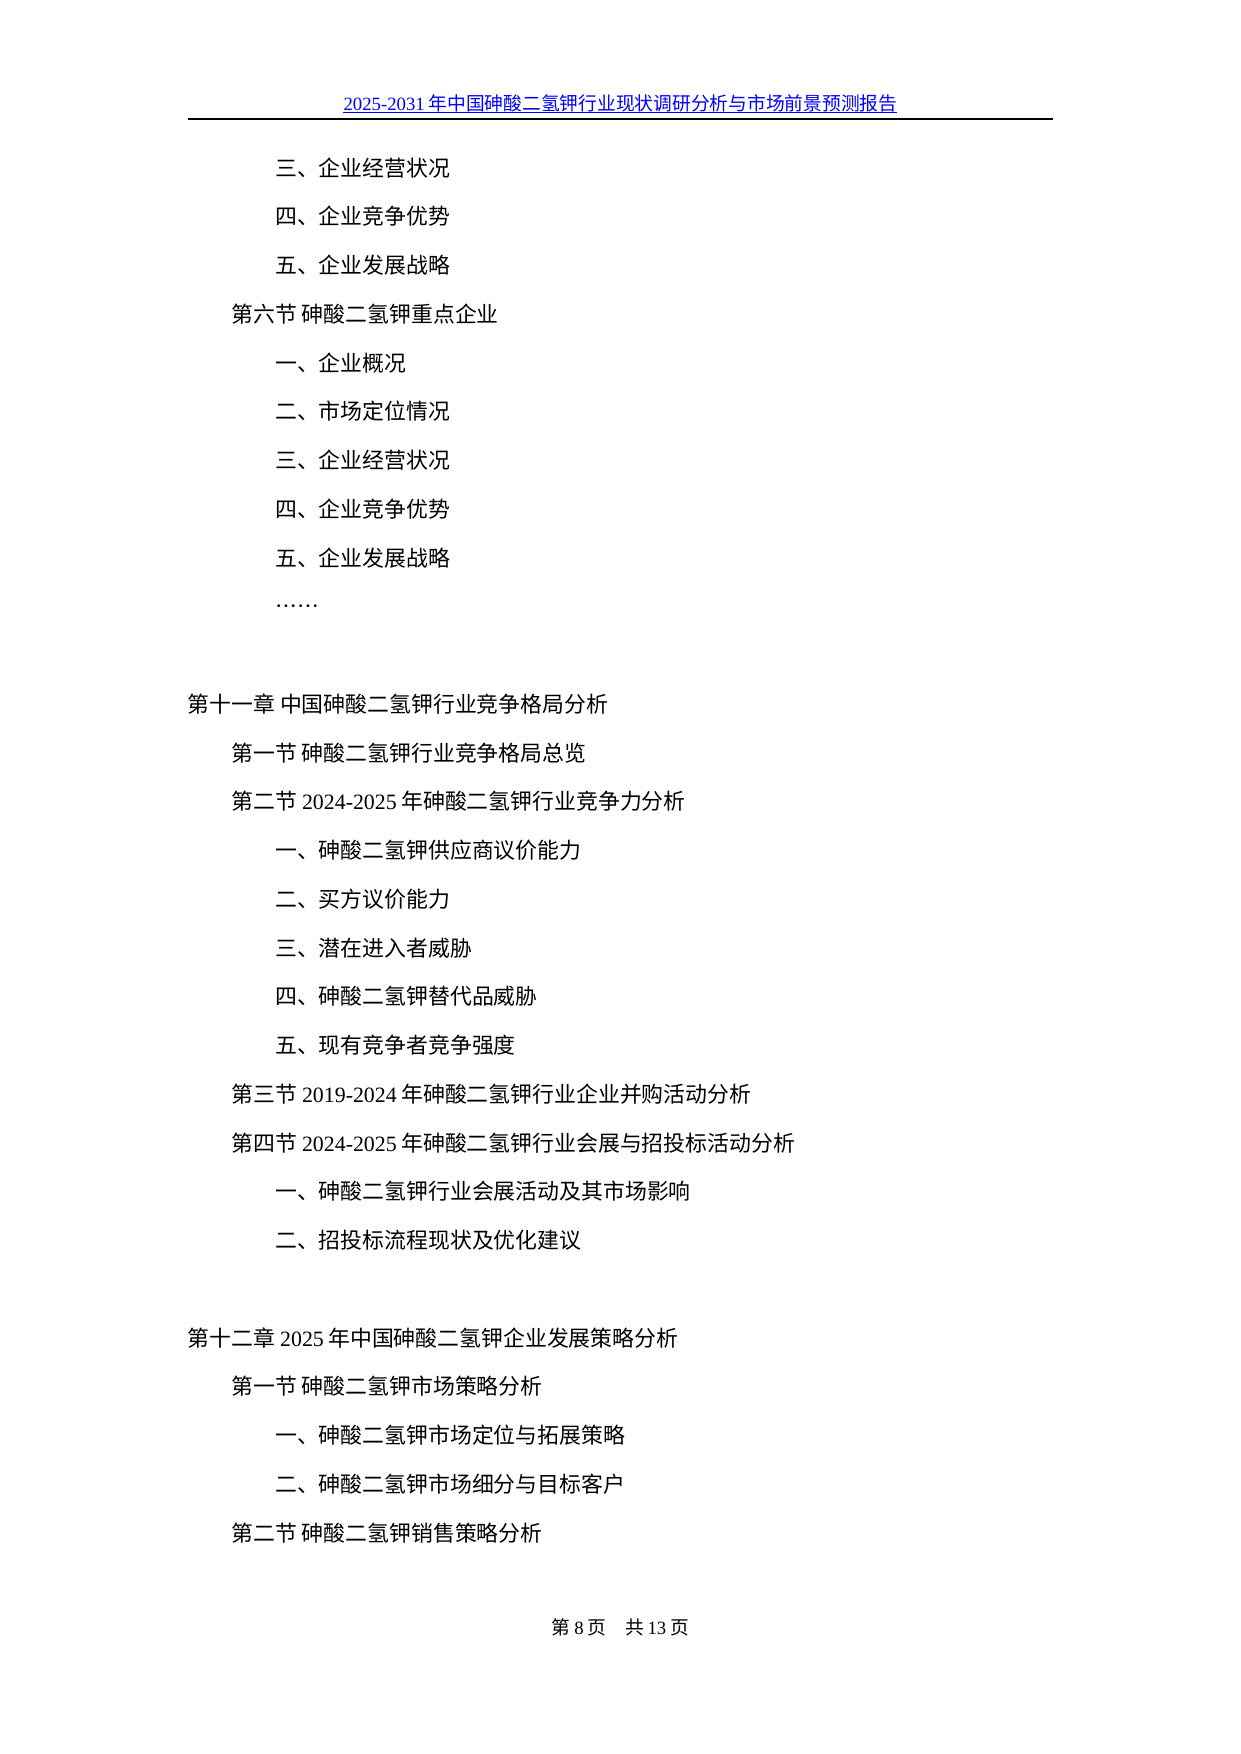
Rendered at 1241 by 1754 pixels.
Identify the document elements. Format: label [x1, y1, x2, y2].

text [187, 150, 1053, 1548]
